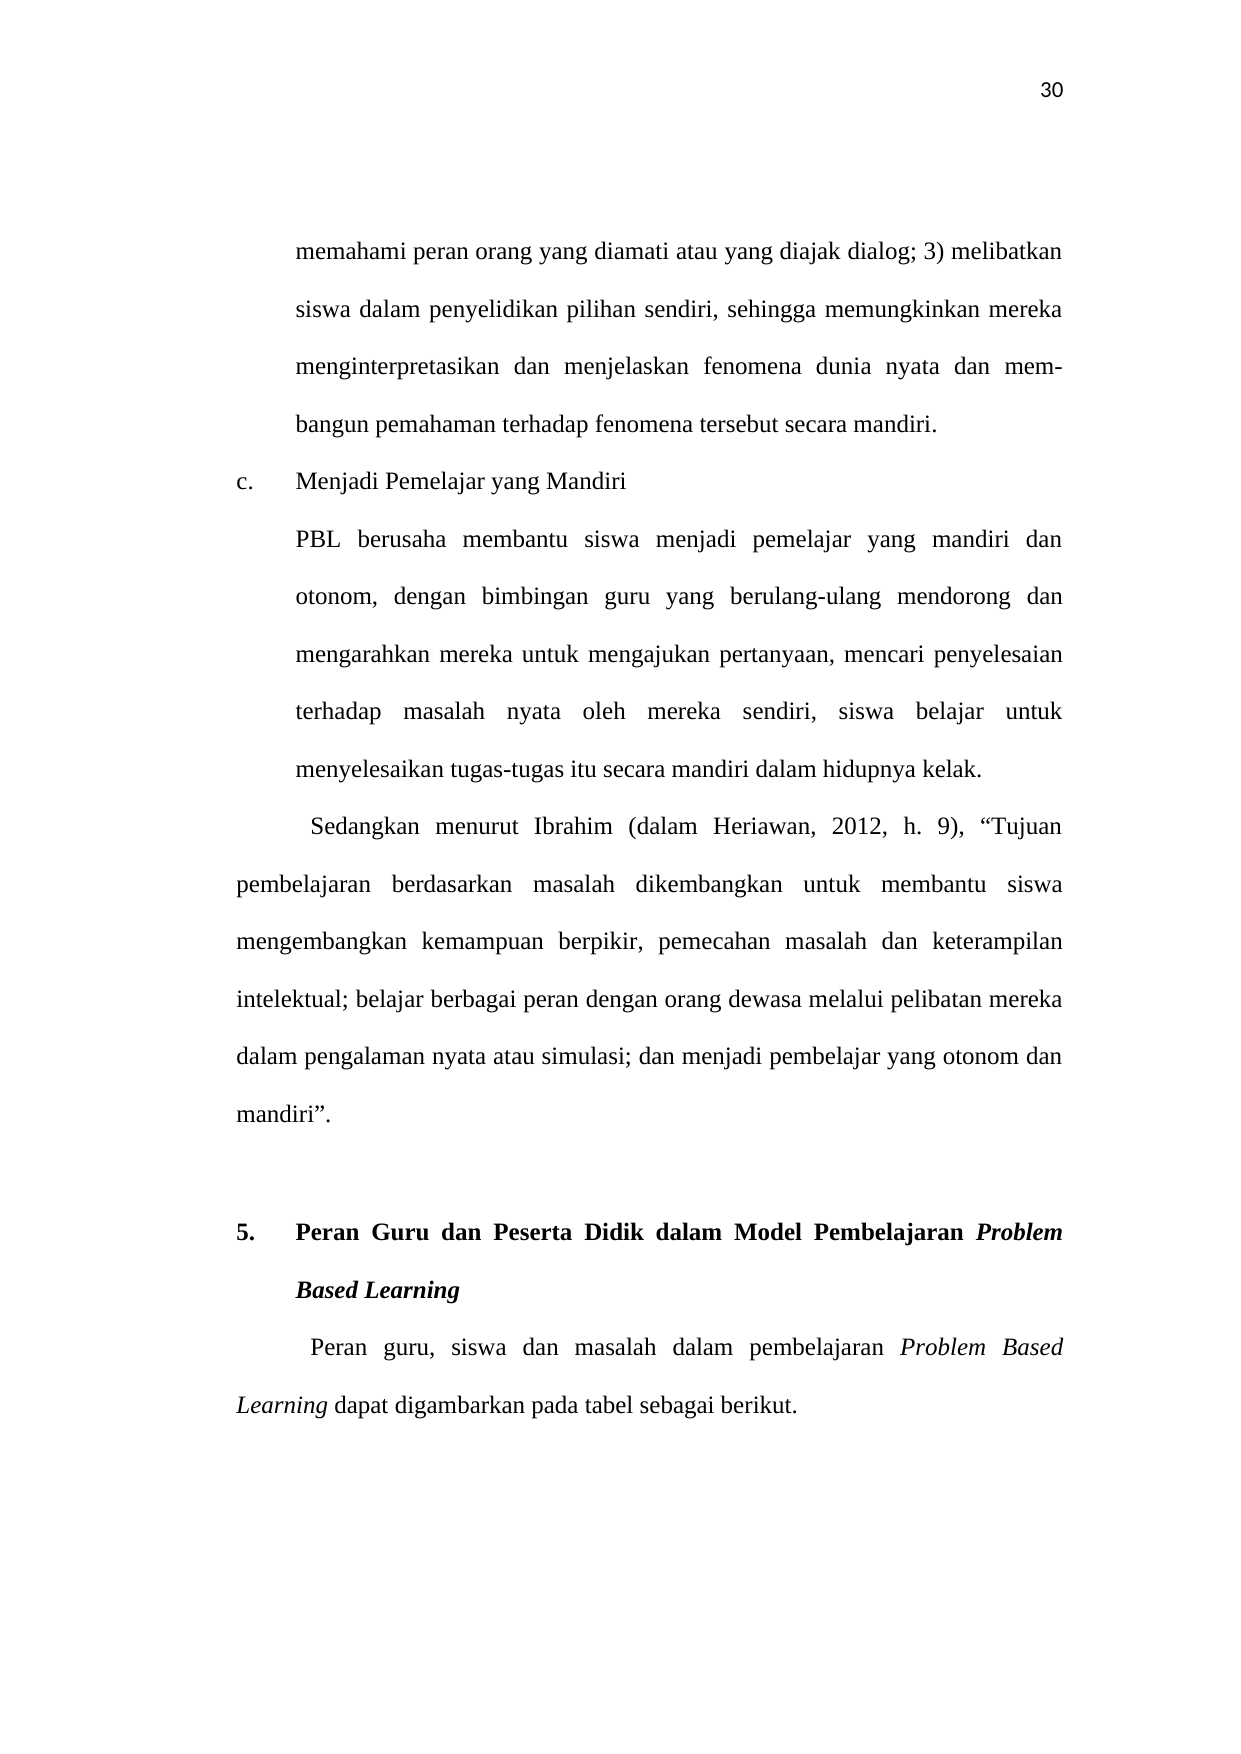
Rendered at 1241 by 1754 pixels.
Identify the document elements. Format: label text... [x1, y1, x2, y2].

list Peran Guru dan Peserta Didik dalam Model Pembelajaran Problem Based Learning [236, 1217, 1063, 1303]
list Sedangkan menurut Ibrahim (dalam Heriawan, 2012, h. 9), “Tujuan pembelajaran berdasarkan masalah dikembangkan untuk membantu siswa mengembangkan kemampuan berpikir, pemecahan masalah dan keterampilan intelektual; belajar berbagai peran dengan orang dewasa melalui pelibatan mereka dalam pengalaman nyata atau simulasi; dan menjadi pembelajar yang otonom dan mandiri”. [236, 811, 1063, 1127]
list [295, 236, 1063, 437]
list Menjadi Pemelajar yang Mandiri [236, 466, 1063, 495]
list PBL berusaha membantu siswa menjadi pemelajar yang mandiri dan otonom, dengan bimbingan guru yang berulang-ulang mendorong dan mengarahkan mereka untuk mengajukan pertanyaan, mencari penyelesaian terhadap masalah nyata oleh mereka sendiri, siswa belajar untuk menyelesaikan tugas-tugas itu secara mandiri dalam hidupnya kelak. [295, 524, 1063, 782]
list Peran guru, siswa dan masalah dalam pembelajaran Problem Based Learning dapat digambarkan pada tabel sebagai berikut. [236, 1332, 1063, 1418]
